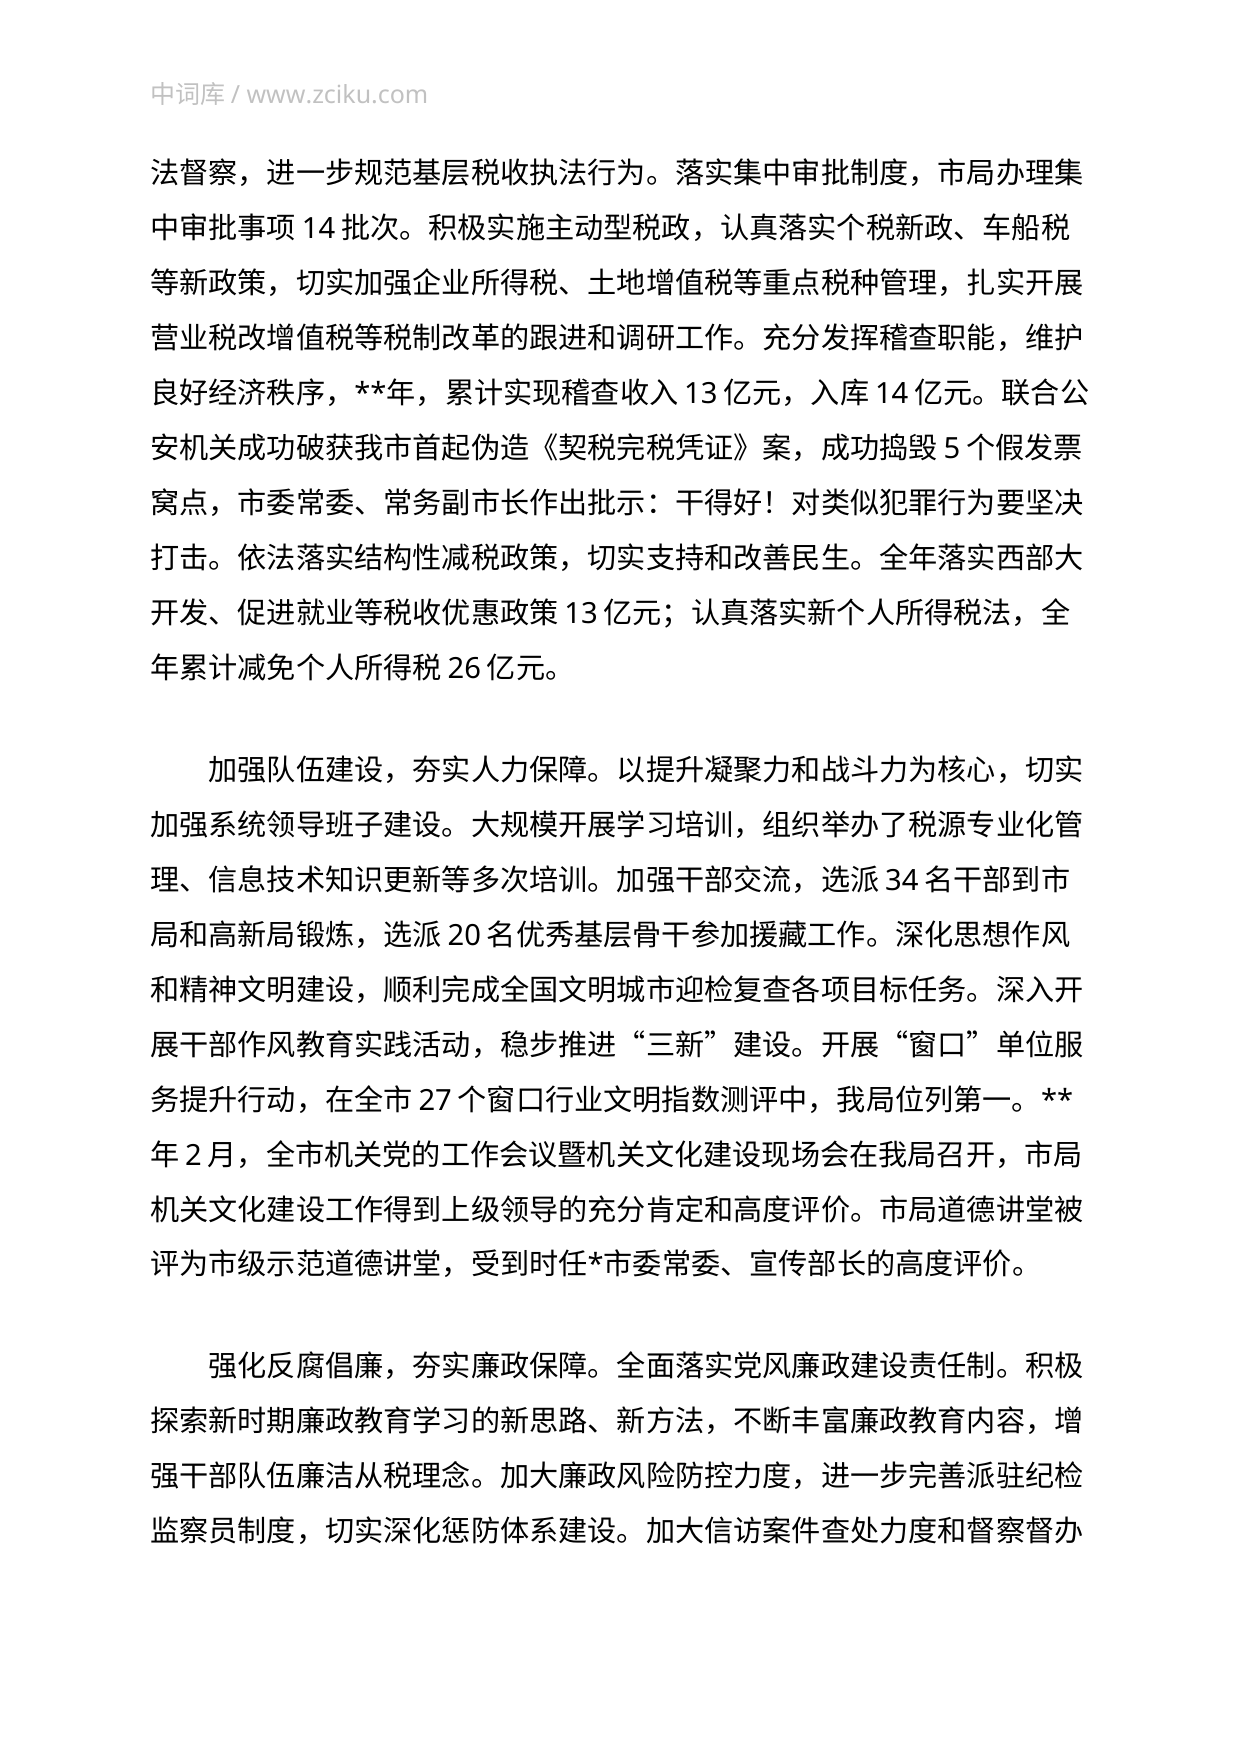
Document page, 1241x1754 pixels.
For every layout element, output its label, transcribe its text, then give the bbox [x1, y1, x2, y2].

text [150, 1343, 1090, 1550]
text 加强队伍建设，夯实人力保障。以提升凝聚力和战斗力为核心，切实加强系统领导班子建设。大规模开展学习培训，组织举办了税源专业化管理、信息技术知识更新等多次培训。加强干部交流，选派34名干部到市局和高新局锻炼，选派20名优秀基层骨干参加援藏工作。深化思想作风和精神文明建设，顺利完成全国文明城市迎检复查各项目标任务。深入开展干部作风教育实践活动，稳步推进“三新”建设。开展“窗口”单位服务提升行动，在全市27个窗口行业文明指数测评中，我局位列第一。**年2月，全市机关党的工作会议暨机关文化建设现场会在我局召开，市局机关文化建设工作得到上级领导的充分肯定和高度评价。市局道德讲堂被评为市级示范道德讲堂，受到时任*市委常委、宣传部长的高度评价。 [150, 746, 1090, 1283]
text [150, 150, 1090, 687]
